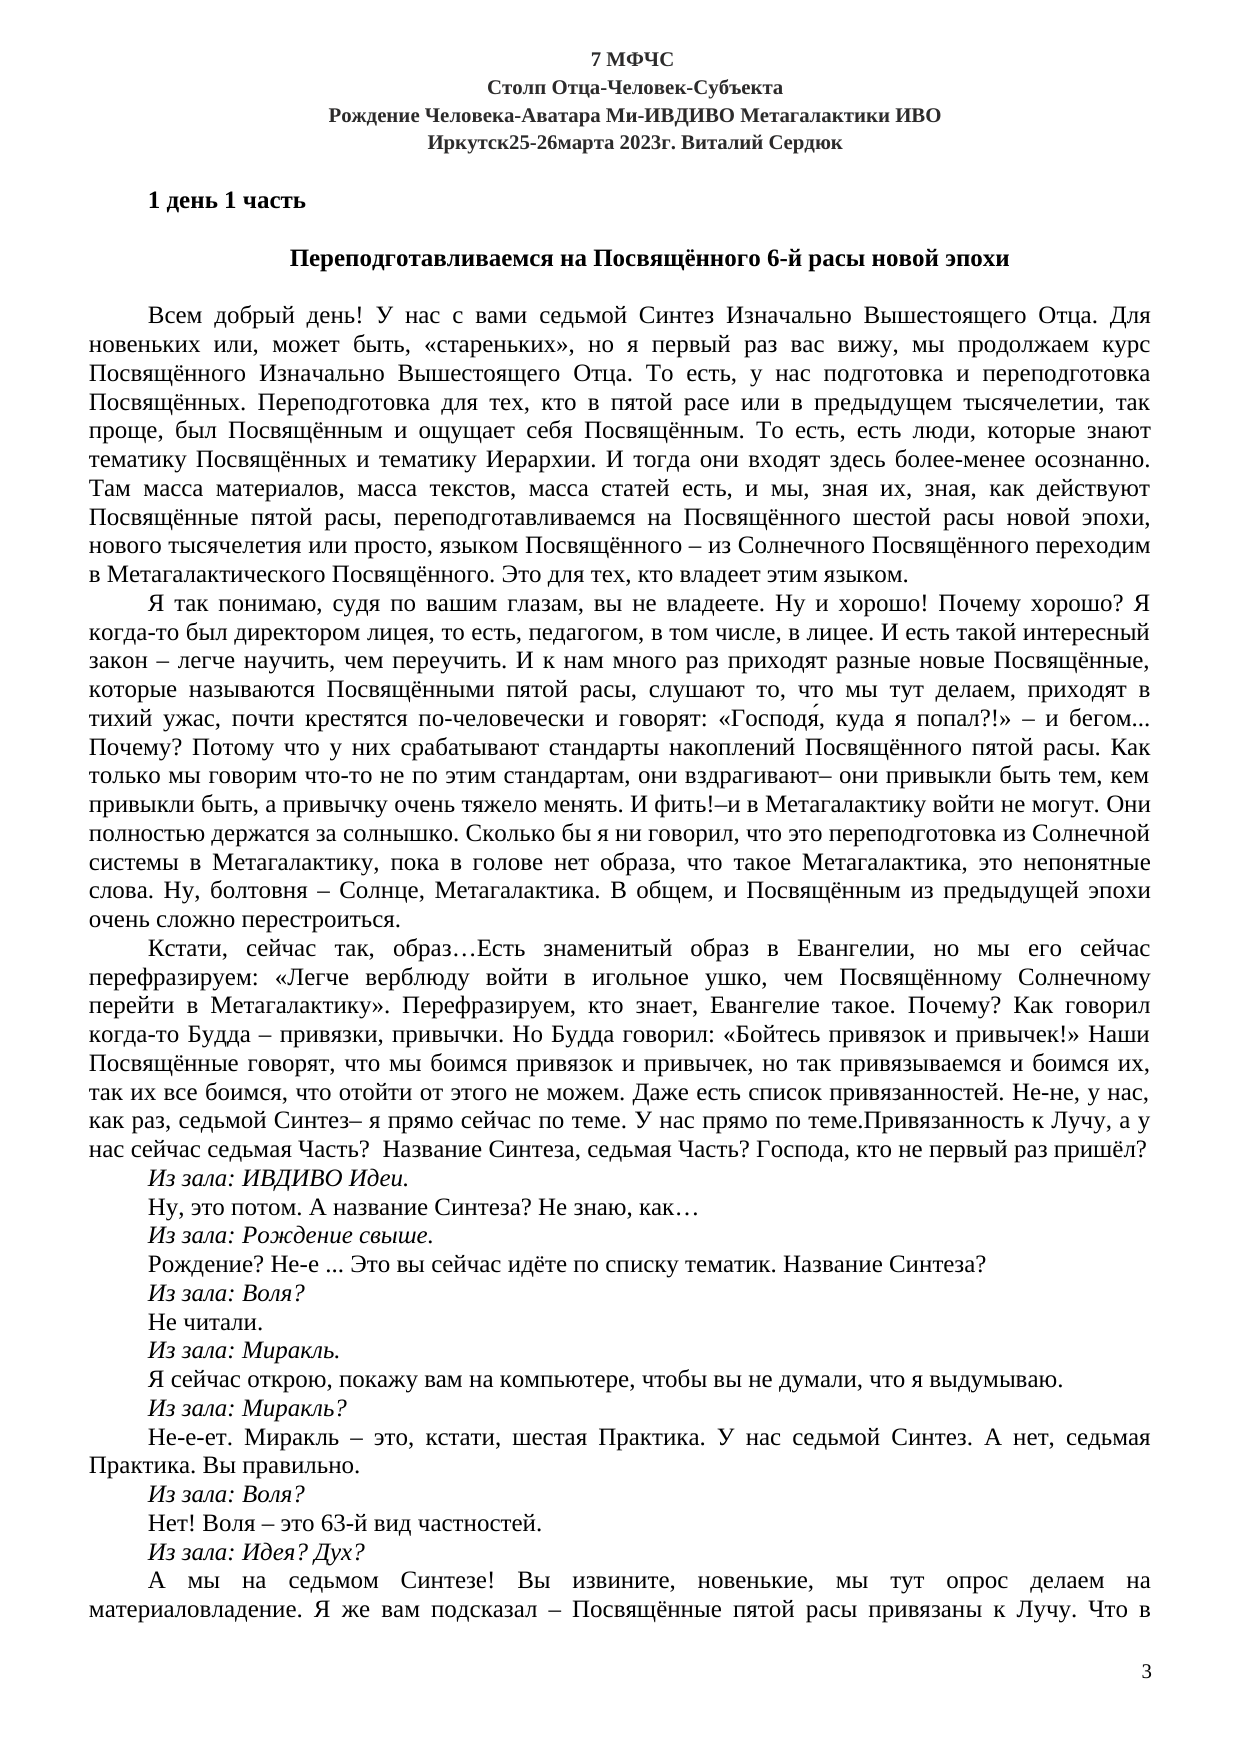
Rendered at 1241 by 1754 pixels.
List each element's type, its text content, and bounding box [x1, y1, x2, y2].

text Не-е-ет. Миракль – это, кстати, шестая Практика. У нас седьмой Синтез. А нет, седьмая Практика. Вы правильно. [89, 1422, 1152, 1479]
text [89, 1565, 1152, 1623]
text Я так понимаю, судя по вашим глазам, вы не владеете. Ну и хорошо! Почему хорошо? Я когда-то был директором лицея, то есть, педагогом, в том числе, в лицее. И есть такой интересный закон – легче научить, чем переучить. И к нам много раз приходят разные новые Посвящённые, которые называются Посвящёнными пятой расы, слушают то, что мы тут делаем, приходят в тихий ужас, почти крестятся по-человечески и говорят: «Господя́, куда я попал?!» – и бегом... Почему? Потому что у них срабатывают стандарты накоплений Посвящённого пятой расы. Как только мы говорим что-то не по этим стандартам, они вздрагивают– они привыкли быть тем, кем привыкли быть, а привычку очень тяжело менять. И фить!–и в Метагалактику войти не могут. Они полностью держатся за солнышко. Сколько бы я ни говорил, что это переподготовка из Солнечной системы в Метагалактику, пока в голове нет образа, что такое Метагалактика, это непонятные слова. Ну, болтовня – Солнце, Метагалактика. В общем, и Посвящённым из предыдущей эпохи очень сложно перестроиться. [89, 588, 1152, 933]
subtitle Переподготавливаемся на Посвящённого 6-й расы новой эпохи [89, 243, 1152, 272]
text Из зала: Идея? Дух? [89, 1537, 1152, 1565]
text Кстати, сейчас так, образ…Есть знаменитый образ в Евангелии, но мы его сейчас перефразируем: «Легче верблюду войти в игольное ушко, чем Посвящённому Солнечному перейти в Метагалактику». Перефразируем, кто знает, Евангелие такое. Почему? Как говорил когда-то Будда – привязки, привычки. Но Будда говорил: «Бойтесь привязок и привычек!» Наши Посвящённые говорят, что мы боимся привязок и привычек, но так привязываемся и боимся их, так их все боимся, что отойти от этого не можем. Даже есть список привязанностей. Не-не, у нас, как раз, седьмой Синтез– я прямо сейчас по теме. У нас прямо по теме.Привязанность к Лучу, а у нас сейчас седьмая Часть? Название Синтеза, седьмая Часть? Господа, кто не первый раз пришёл? [89, 933, 1152, 1163]
text Не читали. [89, 1307, 1152, 1335]
text Из зала: ИВДИВО Идеи. [89, 1163, 1152, 1192]
text Ну, это потом. А название Синтеза? Не знаю, как… [89, 1192, 1152, 1220]
text Рождение? Не-е ... Это вы сейчас идёте по списку тематик. Название Синтеза? [89, 1249, 1152, 1278]
text Из зала: Воля? [89, 1278, 1152, 1307]
text Я сейчас открою, покажу вам на компьютере, чтобы вы не думали, что я выдумываю. [89, 1364, 1152, 1393]
text Из зала: Миракль. [89, 1335, 1152, 1364]
text Нет! Воля – это 63-й вид частностей. [89, 1508, 1152, 1537]
text Из зала: Рождение свыше. [89, 1220, 1152, 1249]
text Из зала: Воля? [89, 1479, 1152, 1508]
subtitle 1 день 1 часть [89, 185, 1152, 214]
text Из зала: Миракль? [89, 1393, 1152, 1422]
text Всем добрый день! У нас с вами седьмой Синтез Изначально Вышестоящего Отца. Для новеньких или, может быть, «стареньких», но я первый раз вас вижу, мы продолжаем курс Посвящённого Изначально Вышестоящего Отца. То есть, у нас подготовка и переподготовка Посвящённых. Переподготовка для тех, кто в пятой расе или в предыдущем тысячелетии, так проще, был Посвящённым и ощущает себя Посвящённым. То есть, есть люди, которые знают тематику Посвящённых и тематику Иерархии. И тогда они входят здесь более-менее осознанно. Там масса материалов, масса текстов, масса статей есть, и мы, зная их, зная, как действуют Посвящённые пятой расы, переподготавливаемся на Посвящённого шестой расы новой эпохи, нового тысячелетия или просто, языком Посвящённого – из Солнечного Посвящённого переходим в Метагалактического Посвящённого. Это для тех, кто владеет этим языком. [89, 300, 1152, 588]
